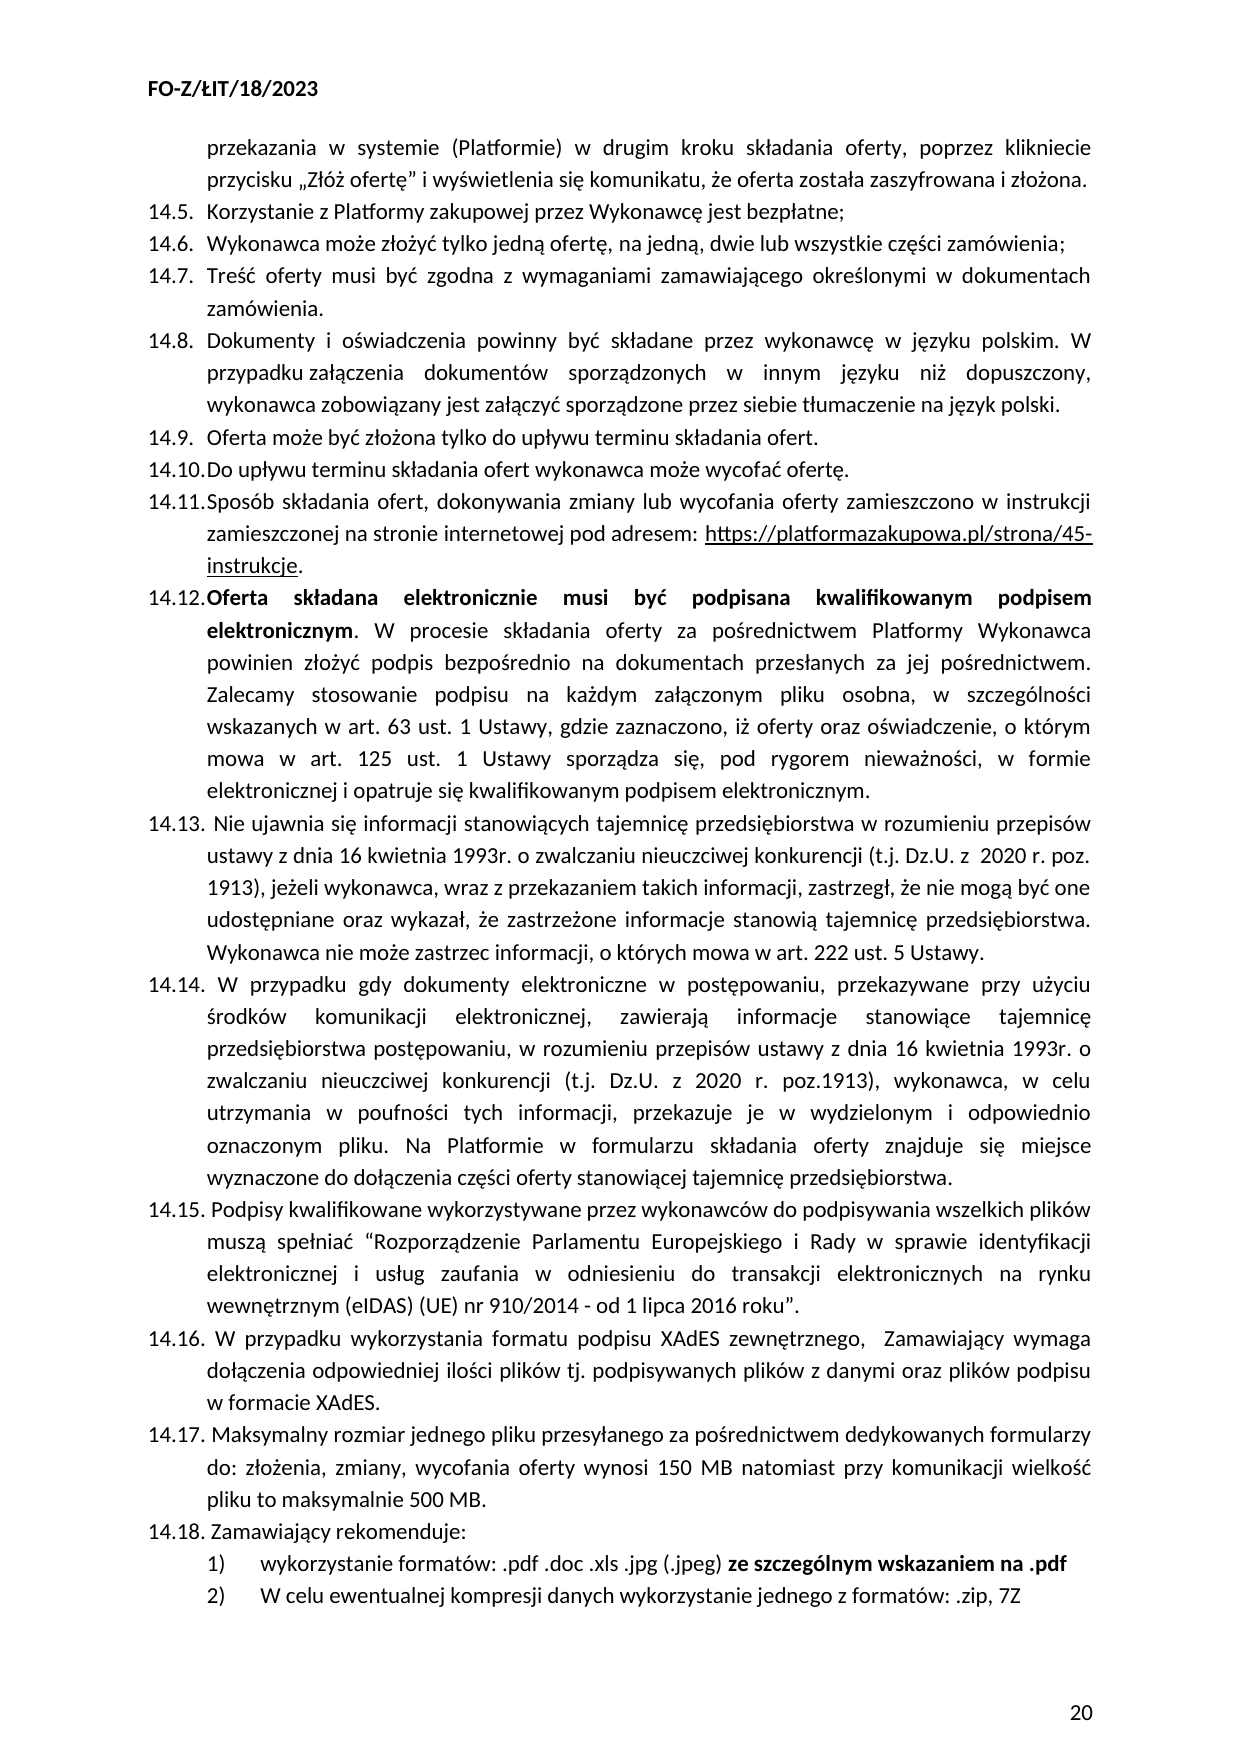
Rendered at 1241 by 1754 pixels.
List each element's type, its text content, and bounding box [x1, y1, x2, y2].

text 14.18. Zamawiający rekomenduje: [148, 1517, 1093, 1545]
text 14.6. Wykonawca może złożyć tylko jedną ofertę, na jedną, dwie lub wszystkie części zamówienia; [148, 229, 1093, 257]
text 14.14. W przypadku gdy dokumenty elektroniczne w postępowaniu, przekazywane przy użyciu środków komunikacji elektronicznej, zawierają informacje stanowiące tajemnicę przedsiębiorstwa postępowaniu, w rozumieniu przepisów ustawy z dnia 16 kwietnia 1993r. o zwalczaniu nieuczciwej konkurencji (t.j. Dz.U. z 2020 r. poz.1913), wykonawca, w celu utrzymania w poufności tych informacji, przekazuje je w wydzielonym i odpowiednio oznaczonym pliku. Na Platformie w formularzu składania oferty znajduje się miejsce wyznaczone do dołączenia części oferty stanowiącej tajemnicę przedsiębiorstwa. [148, 970, 1093, 1191]
text 14.15. Podpisy kwalifikowane wykorzystywane przez wykonawców do podpisywania wszelkich plików muszą spełniać “Rozporządzenie Parlamentu Europejskiego i Rady w sprawie identyfikacji elektronicznej i usług zaufania w odniesieniu do transakcji elektronicznych na rynku wewnętrznym (eIDAS) (UE) nr 910/2014 - od 1 lipca 2016 roku”. [148, 1195, 1093, 1320]
text 14.17. Maksymalny rozmiar jednego pliku przesyłanego za pośrednictwem dedykowanych formularzy do: złożenia, zmiany, wycofania oferty wynosi 150 MB natomiast przy komunikacji wielkość pliku to maksymalnie 500 MB. [148, 1420, 1093, 1513]
text 14.7. Treść oferty musi być zgodna z wymaganiami zamawiającego określonymi w dokumentach zamówienia. [148, 262, 1093, 322]
text 14.11. Sposób składania ofert, dokonywania zmiany lub wycofania oferty zamieszczono w instrukcji zamieszczonej na stronie internetowej pod adresem: https://platformazakupowa.pl/strona/45-instrukcje. [148, 487, 1093, 579]
text 14.9. Oferta może być złożona tylko do upływu terminu składania ofert. [148, 423, 1093, 451]
text 14.13. Nie ujawnia się informacji stanowiących tajemnicę przedsiębiorstwa w rozumieniu przepisów ustawy z dnia 16 kwietnia 1993r. o zwalczaniu nieuczciwej konkurencji (t.j. Dz.U. z 2020 r. poz. 1913), jeżeli wykonawca, wraz z przekazaniem takich informacji, zastrzegł, że nie mogą być one udostępniane oraz wykazał, że zastrzeżone informacje stanowią tajemnicę przedsiębiorstwa. Wykonawca nie może zastrzec informacji, o których mowa w art. 222 ust. 5 Ustawy. [148, 809, 1093, 966]
text 14.10. Do upływu terminu składania ofert wykonawca może wycofać ofertę. [148, 455, 1093, 483]
list wykorzystanie formatów: .pdf .doc .xls .jpg (.jpeg) ze szczególnym wskazaniem na .pdf [207, 1549, 1093, 1577]
text 14.16. W przypadku wykorzystania formatu podpisu XAdES zewnętrznego, Zamawiający wymaga dołączenia odpowiedniej ilości plików tj. podpisywanych plików z danymi oraz plików podpisu w formacie XAdES. [148, 1324, 1093, 1416]
text 14.12. Oferta składana elektronicznie musi być podpisana kwalifikowanym podpisem elektronicznym. W procesie składania oferty za pośrednictwem Platformy Wykonawca powinien złożyć podpis bezpośrednio na dokumentach przesłanych za jej pośrednictwem. Zalecamy stosowanie podpisu na każdym załączonym pliku osobna, w szczególności wskazanych w art. 63 ust. 1 Ustawy, gdzie zaznaczono, iż oferty oraz oświadczenie, o którym mowa w art. 125 ust. 1 Ustawy sporządza się, pod rygorem nieważności, w formie elektronicznej i opatruje się kwalifikowanym podpisem elektronicznym. [148, 583, 1093, 805]
text 14.5. Korzystanie z Platformy zakupowej przez Wykonawcę jest bezpłatne; [148, 197, 1093, 225]
text 14.8. Dokumenty i oświadczenia powinny być składane przez wykonawcę w języku polskim. W przypadku załączenia dokumentów sporządzonych w innym języku niż dopuszczony, wykonawca zobowiązany jest załączyć sporządzone przez siebie tłumaczenie na język polski. [148, 326, 1093, 418]
list W celu ewentualnej kompresji danych wykorzystanie jednego z formatów: .zip, 7Z [207, 1581, 1093, 1609]
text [148, 133, 1093, 193]
